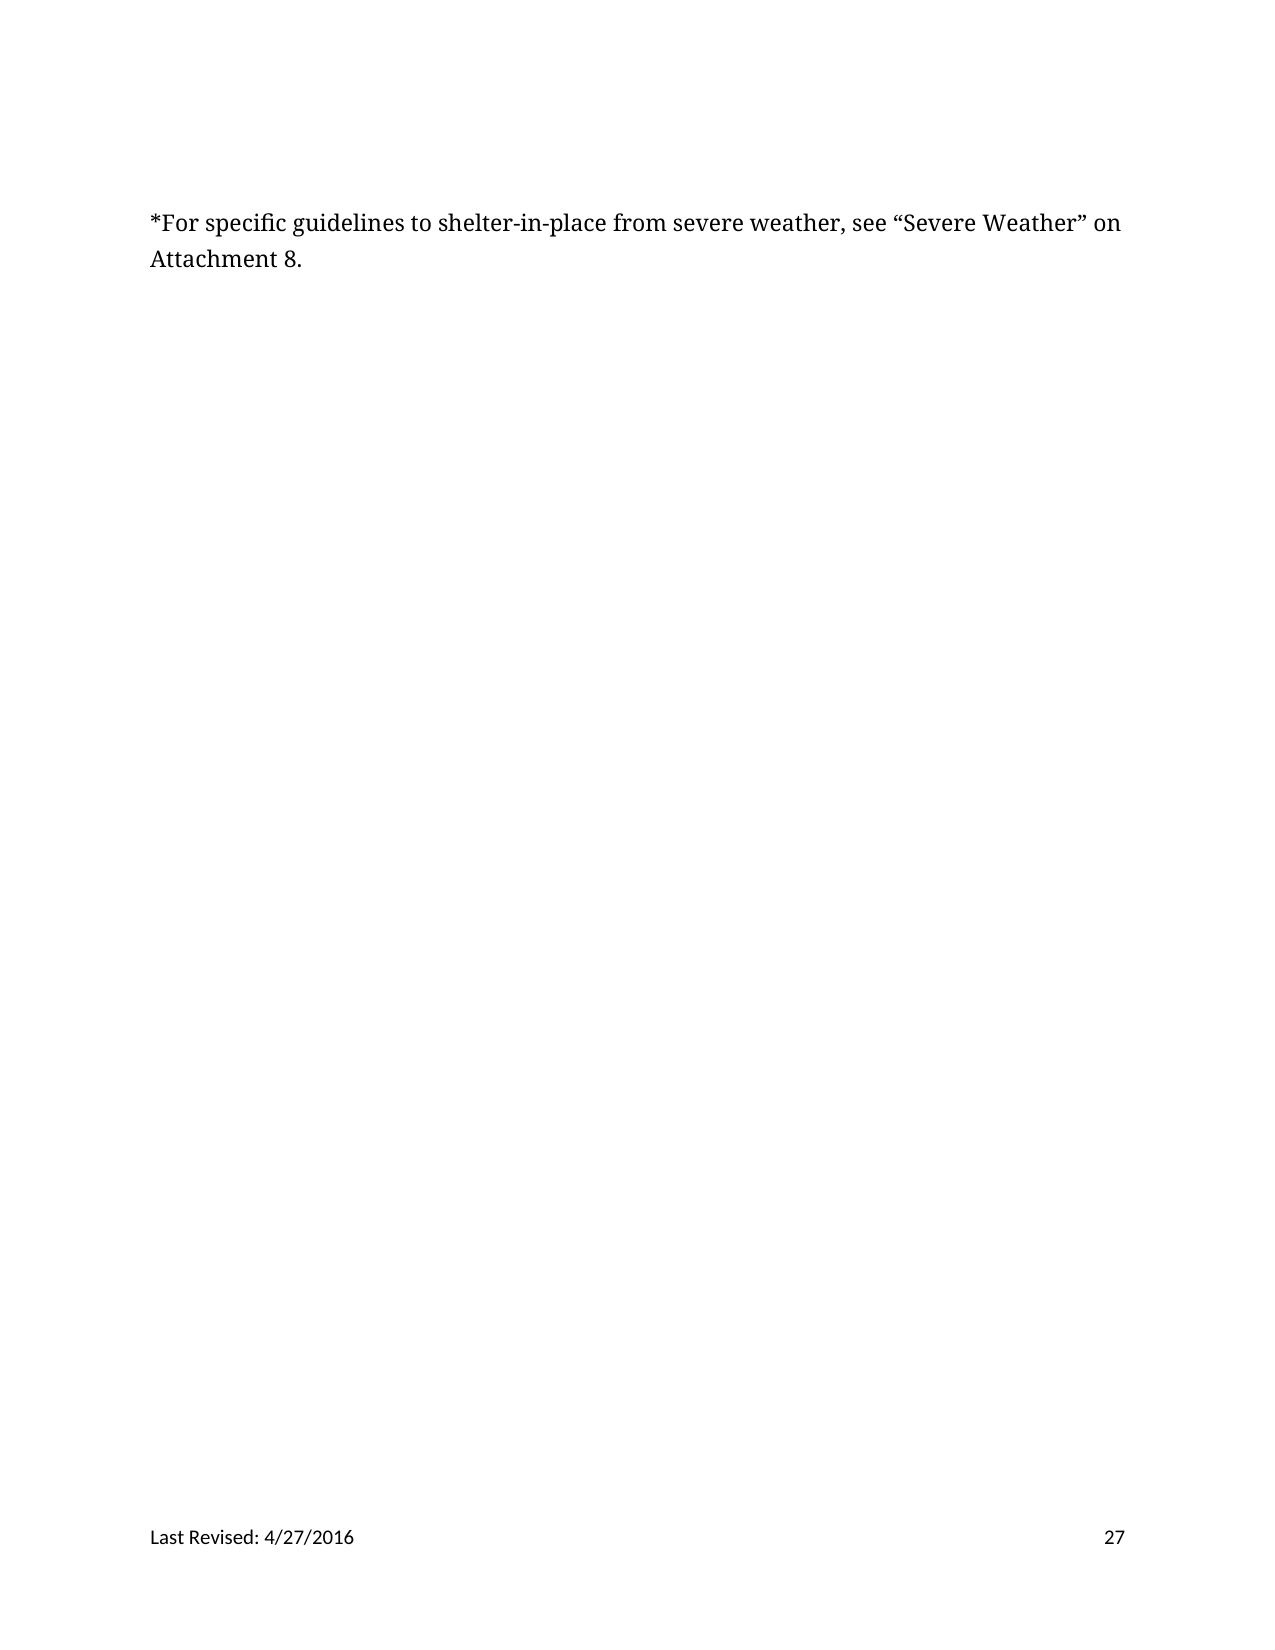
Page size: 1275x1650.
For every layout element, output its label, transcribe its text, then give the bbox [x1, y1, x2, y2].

text *For specific guidelines to shelter-in-place from severe weather, see “Severe Weather” on Attachment 8. [150, 207, 1125, 274]
